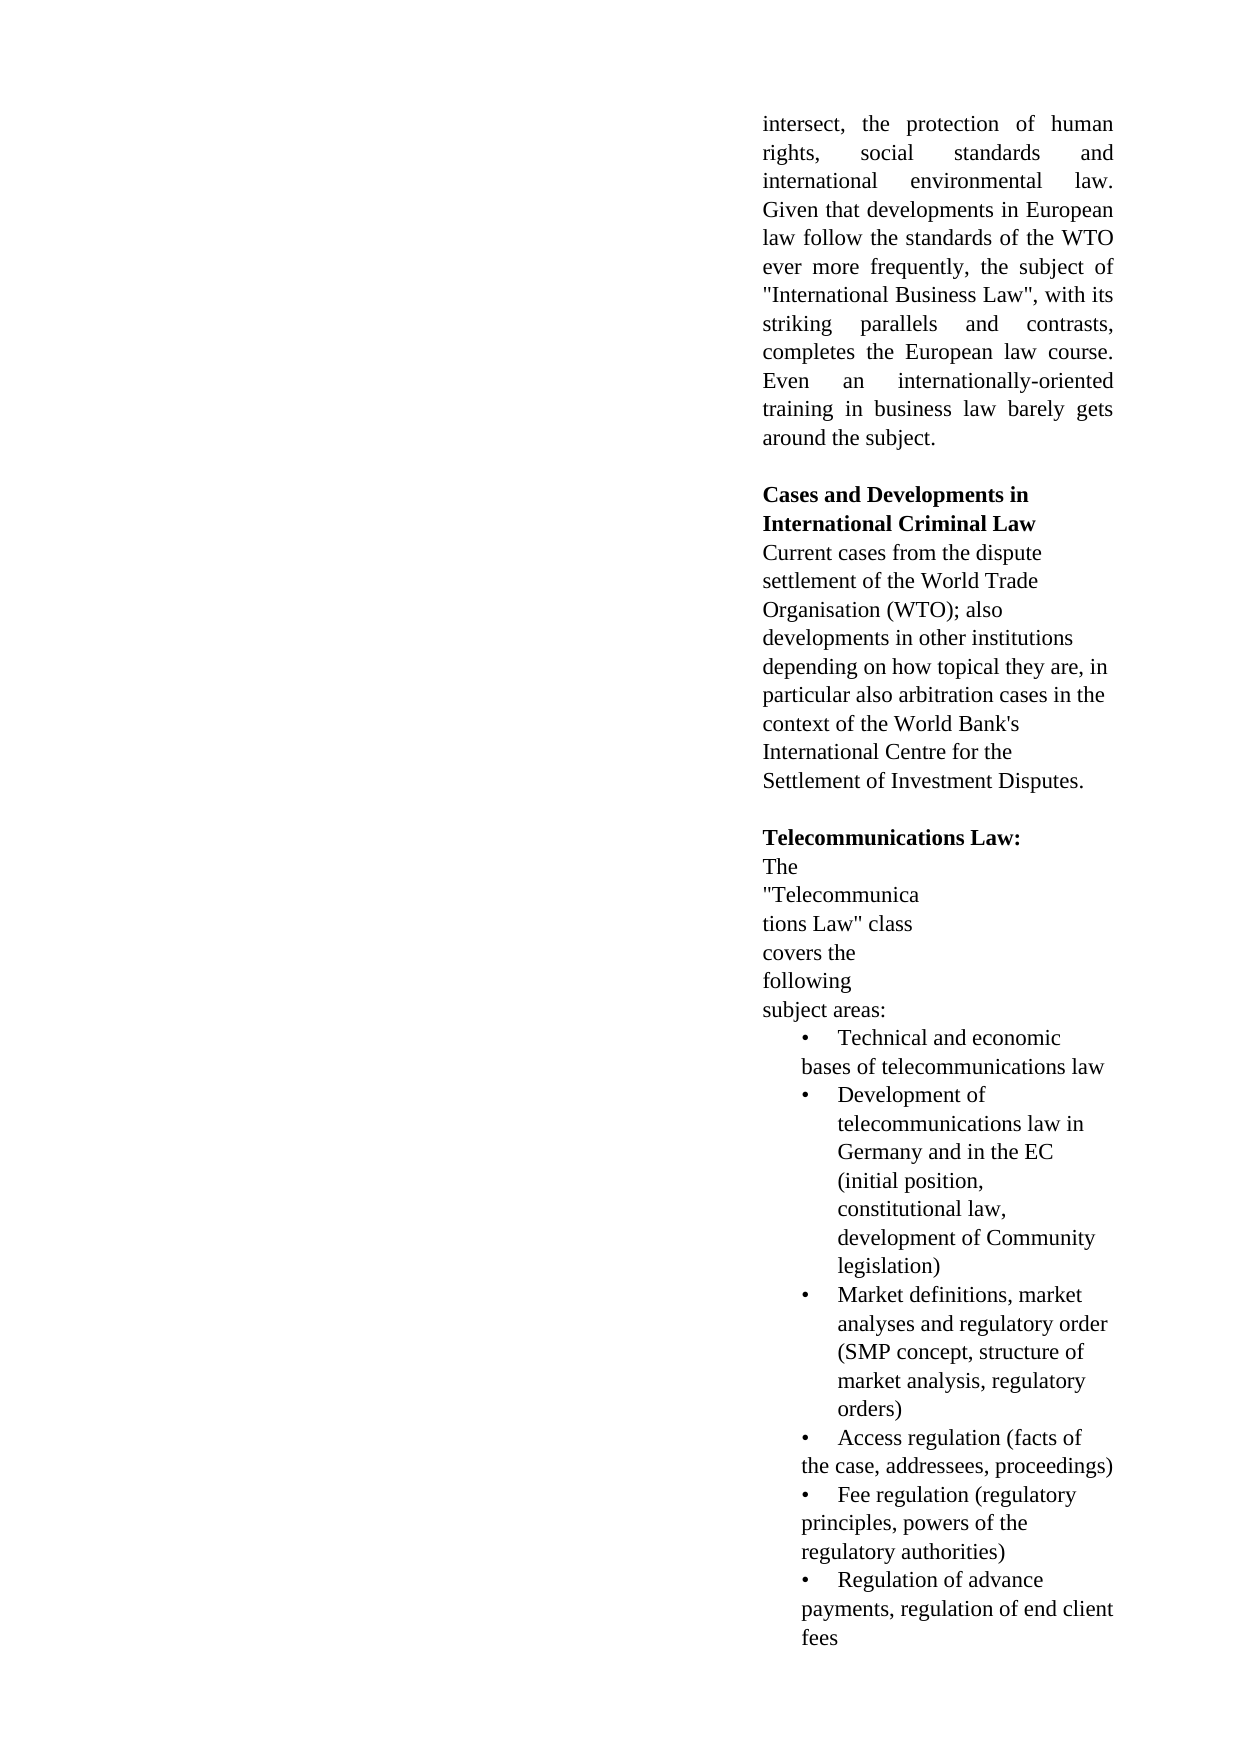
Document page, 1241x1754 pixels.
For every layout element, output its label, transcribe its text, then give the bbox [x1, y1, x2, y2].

list Regulation of advance payments, regulation of end client fees [801, 1565, 1114, 1651]
list Fee regulation (regulatory principles, powers of the regulatory authorities) [801, 1479, 1114, 1565]
text Cases and Developments in International Criminal Law [762, 480, 1114, 537]
text Current cases from the dispute settlement of the World Trade Organisation (WTO); also developments in other institutions depending on how topical they are, in particular also arbitration cases in the context of the World Bank's International Centre for the Settlement of Investment Disputes. [762, 537, 1114, 794]
list Access regulation (facts of the case, addressees, proceedings) [801, 1422, 1114, 1479]
list Development of telecommunications law in Germany and in the EC (initial position, constitutional law, development of Community legislation) [801, 1080, 1114, 1279]
text The "Telecommunications Law" class covers the following subject areas: [762, 851, 922, 1023]
list Market definitions, market analyses and regulatory order (SMP concept, structure of market analysis, regulatory orders) [801, 1279, 1114, 1422]
text Telecommunications Law: [762, 823, 1114, 851]
list Technical and economic bases of telecommunications law [801, 1023, 1114, 1080]
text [762, 108, 1114, 451]
